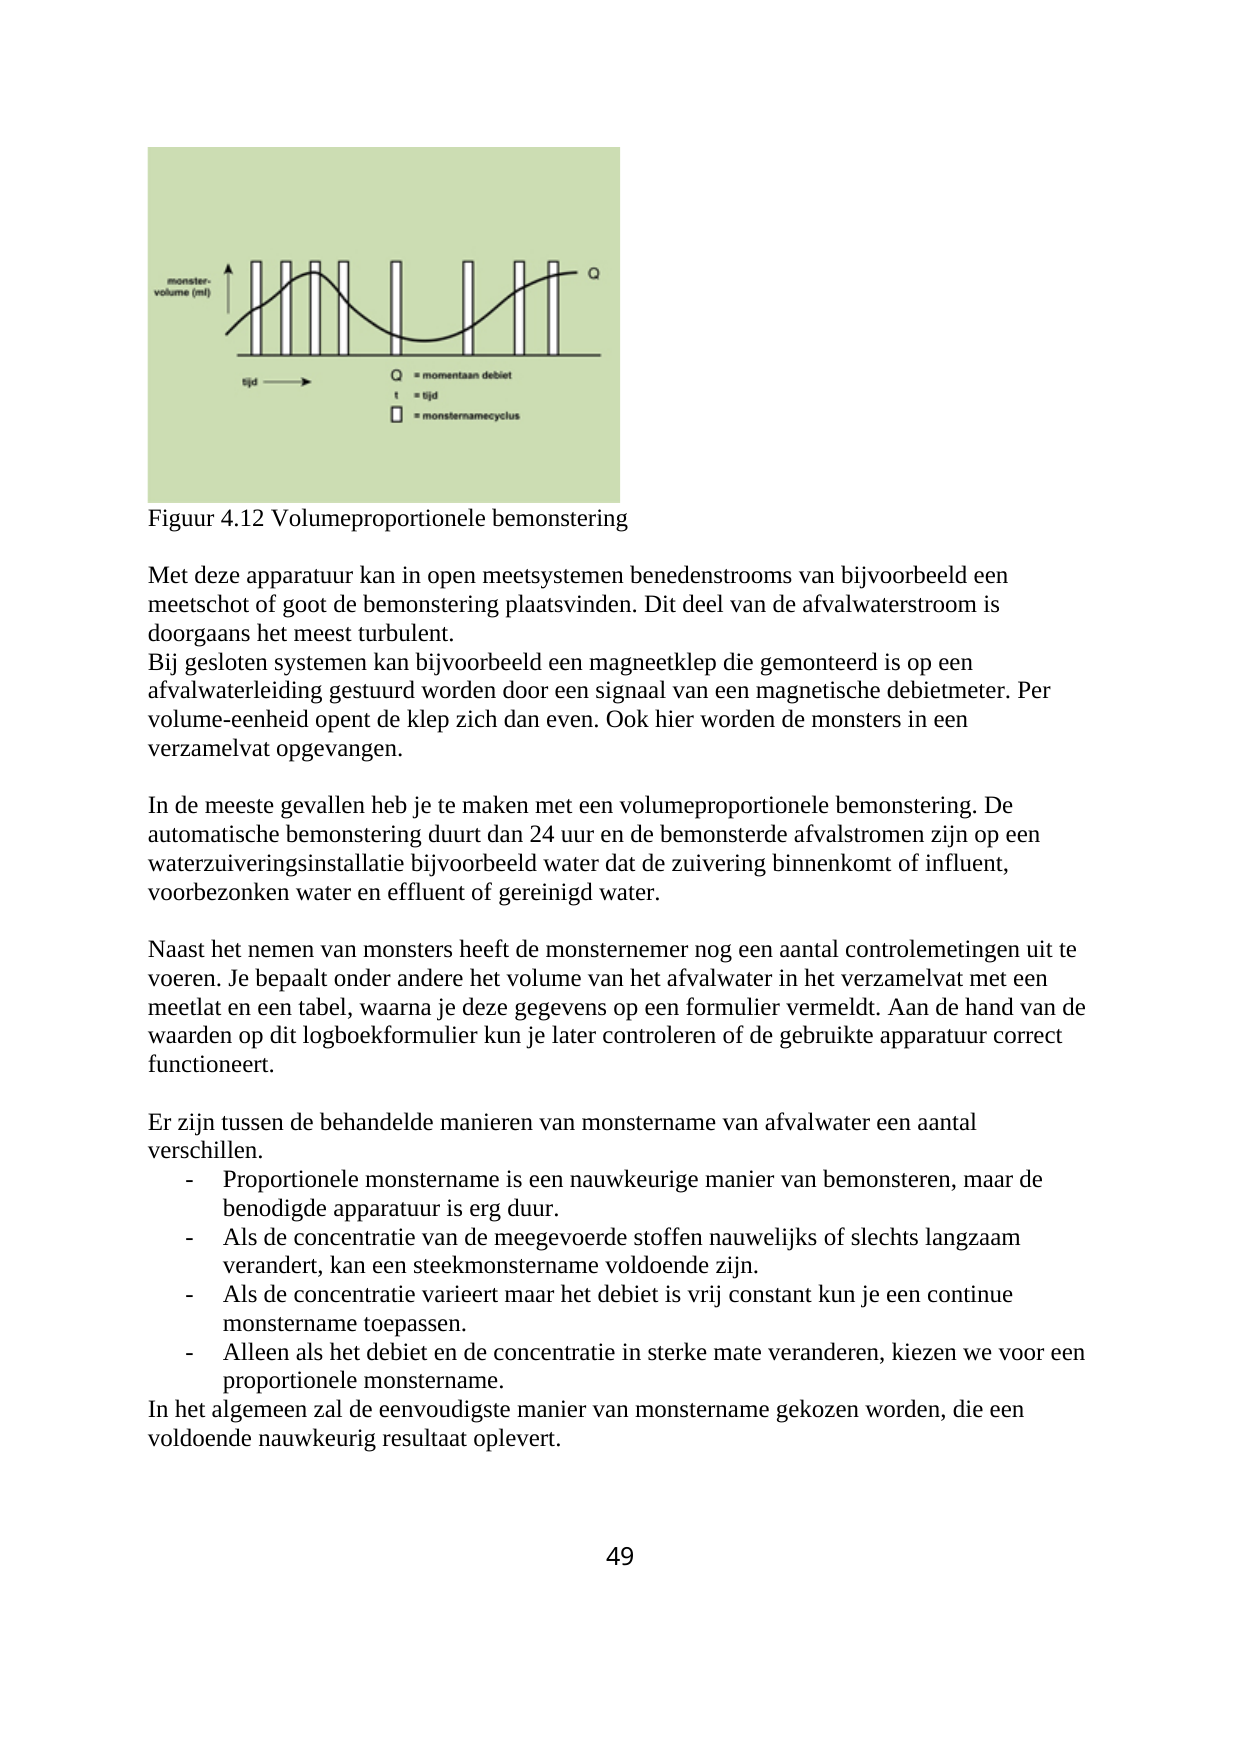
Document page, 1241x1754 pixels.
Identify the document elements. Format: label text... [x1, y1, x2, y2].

list Als de concentratie varieert maar het debiet is vrij constant kun je een continue monstername toepassen. [185, 1279, 1093, 1337]
text Er zijn tussen de behandelde manieren van monstername van afvalwater een aantal verschillen. [148, 1107, 1093, 1164]
list Proportionele monstername is een nauwkeurige manier van bemonsteren, maar de benodigde apparatuur is erg duur. [185, 1164, 1093, 1222]
text In de meeste gevallen heb je te maken met een volumeproportionele bemonstering. De automatische bemonstering duurt dan 24 uur en de bemonsterde afvalstromen zijn op een waterzuiveringsinstallatie bijvoorbeeld water dat de zuivering binnenkomt of influent, voorbezonken water en effluent of gereinigd water. [148, 790, 1093, 905]
text Met deze apparatuur kan in open meetsystemen benedenstrooms van bijvoorbeeld een meetschot of goot de bemonstering plaatsvinden. Dit deel van de afvalwaterstroom is doorgaans het meest turbulent. [148, 560, 1093, 647]
text Figuur 4.12 Volumeproportionele bemonstering [148, 503, 1093, 532]
list Als de concentratie van de meegevoerde stoffen nauwelijks of slechts langzaam verandert, kan een steekmonstername voldoende zijn. [185, 1222, 1093, 1279]
picture [147, 147, 621, 503]
text Bij gesloten systemen kan bijvoorbeeld een magneetklep die gemonteerd is op een afvalwaterleiding gestuurd worden door een signaal van een magnetische debietmeter. Per volume-eenheid opent de klep zich dan even. Ook hier worden de monsters in een verzamelvat opgevangen. [148, 647, 1093, 762]
list Alleen als het debiet en de concentratie in sterke mate veranderen, kiezen we voor een proportionele monstername. [185, 1337, 1093, 1394]
text Naast het nemen van monsters heeft de monsternemer nog een aantal controlemetingen uit te voeren. Je bepaalt onder andere het volume van het afvalwater in het verzamelvat met een meetlat en een tabel, waarna je deze gegevens op een formulier vermeldt. Aan de hand van de waarden op dit logboekformulier kun je later controleren of de gebruikte apparatuur correct functioneert. [148, 934, 1093, 1078]
text In het algemeen zal de eenvoudigste manier van monstername gekozen worden, die een voldoende nauwkeurig resultaat oplevert. [148, 1394, 1093, 1452]
